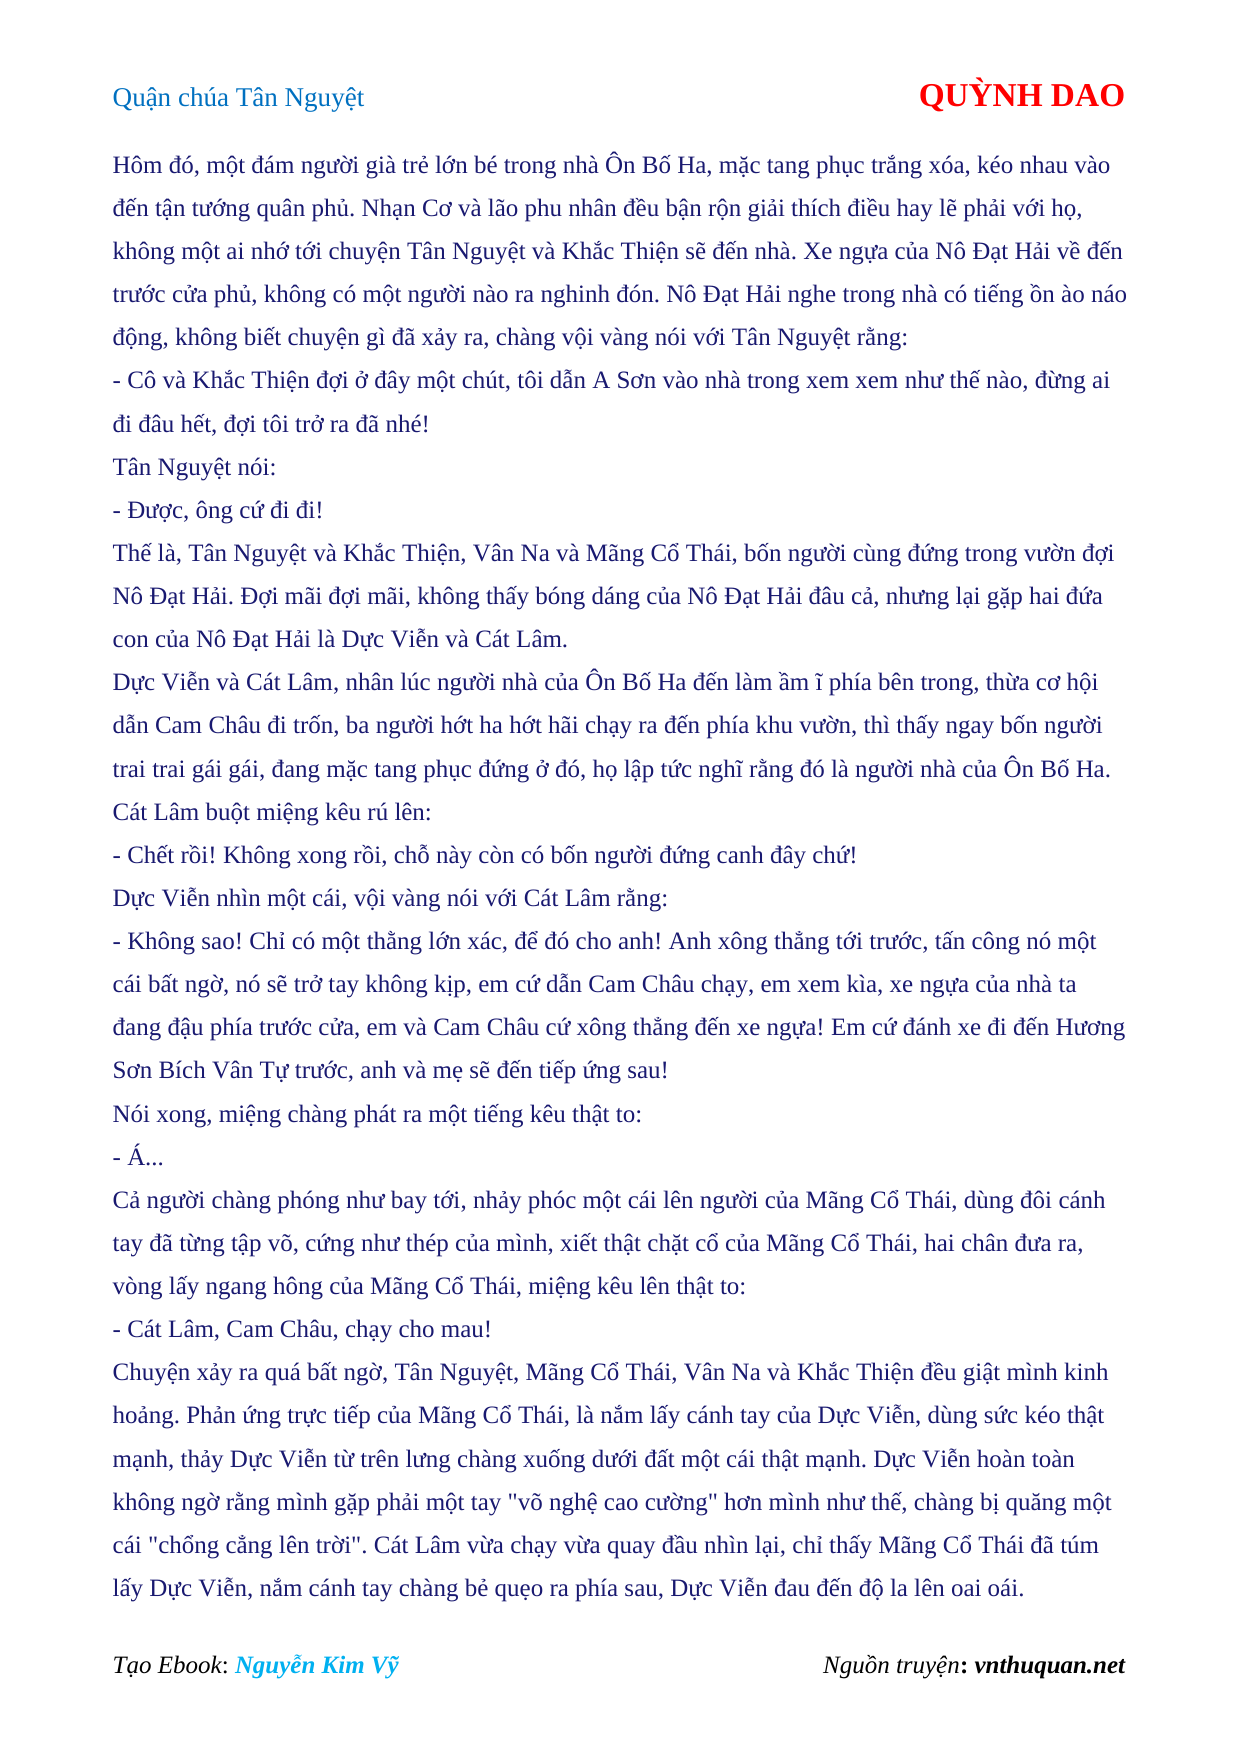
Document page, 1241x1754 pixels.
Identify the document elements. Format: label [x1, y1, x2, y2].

text [112, 150, 1128, 1602]
